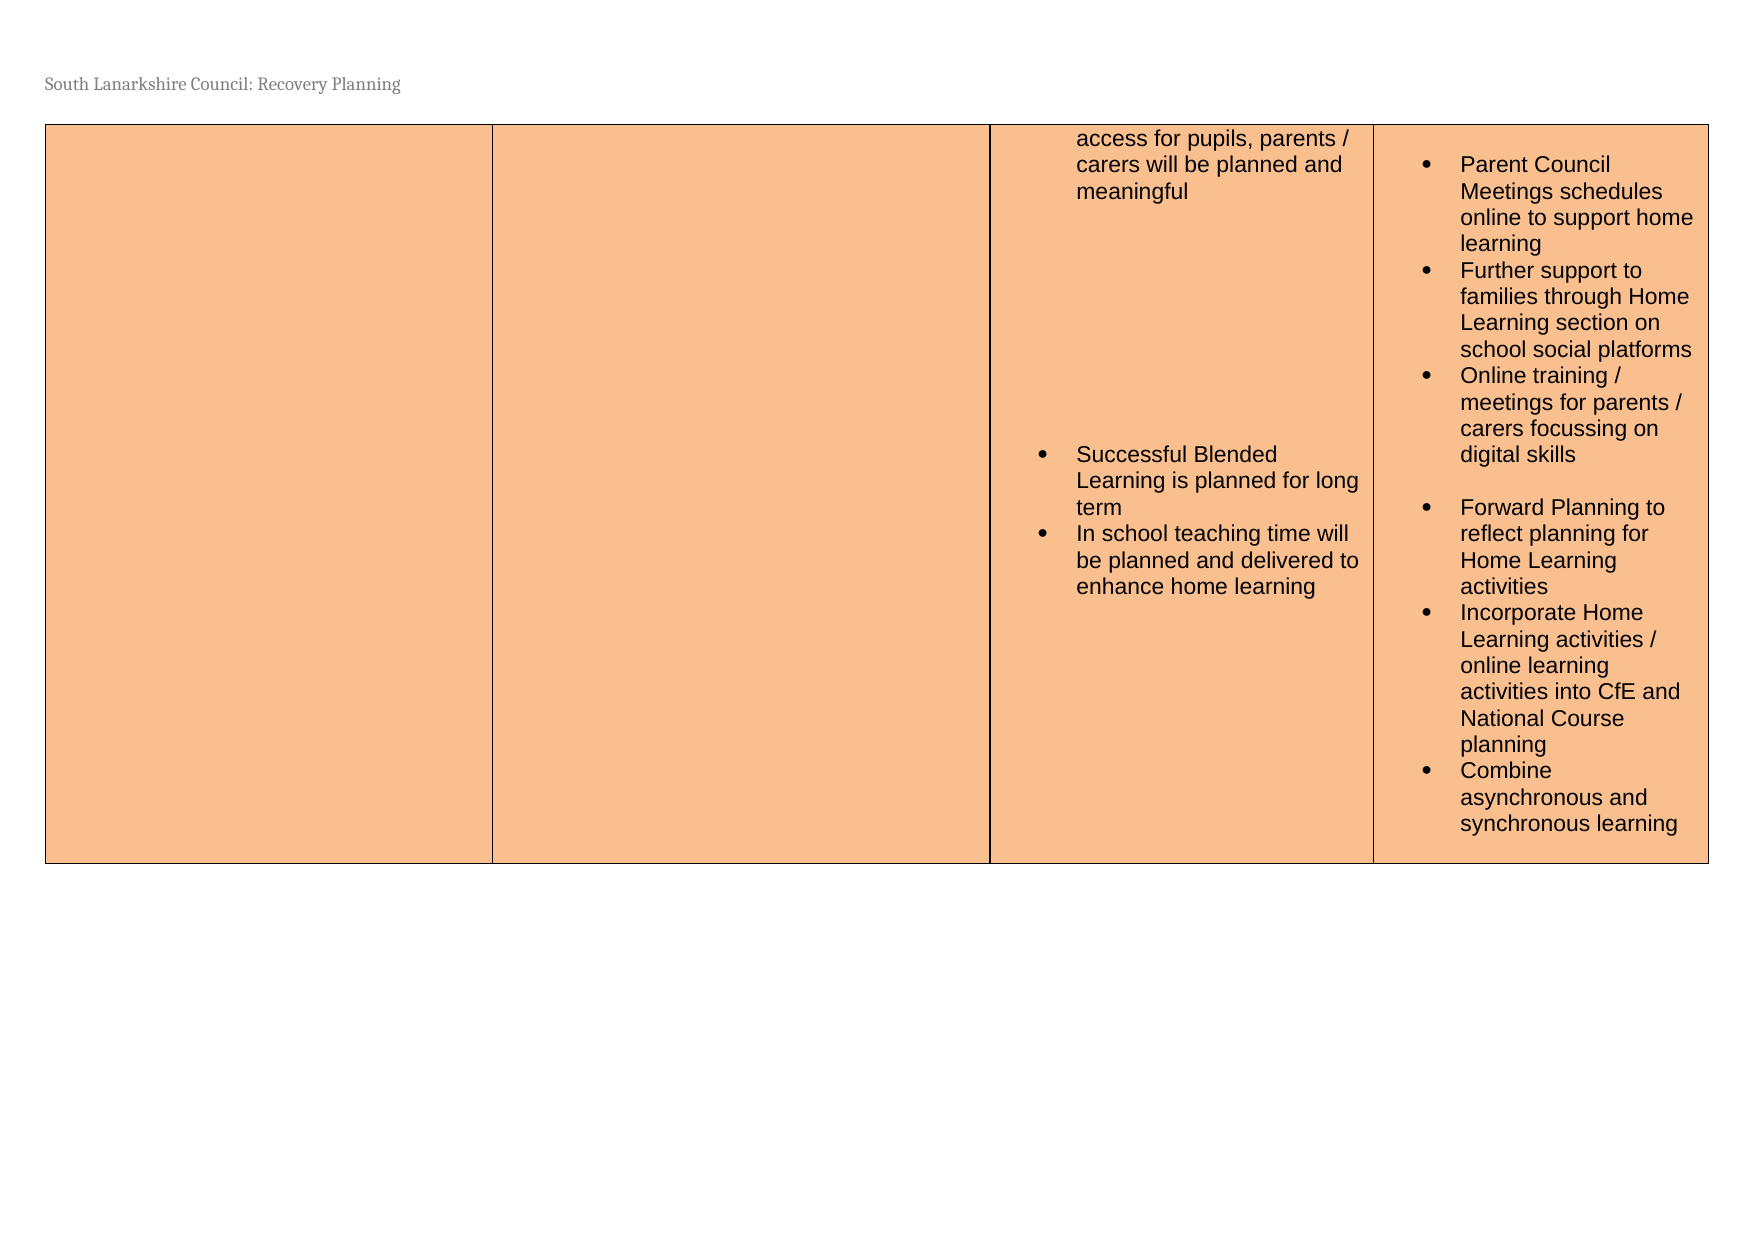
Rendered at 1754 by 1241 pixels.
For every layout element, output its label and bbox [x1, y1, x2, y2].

table_cell [1374, 125, 1708, 863]
table_cell [46, 125, 492, 863]
table_cell [493, 125, 989, 863]
table_cell [991, 125, 1373, 863]
